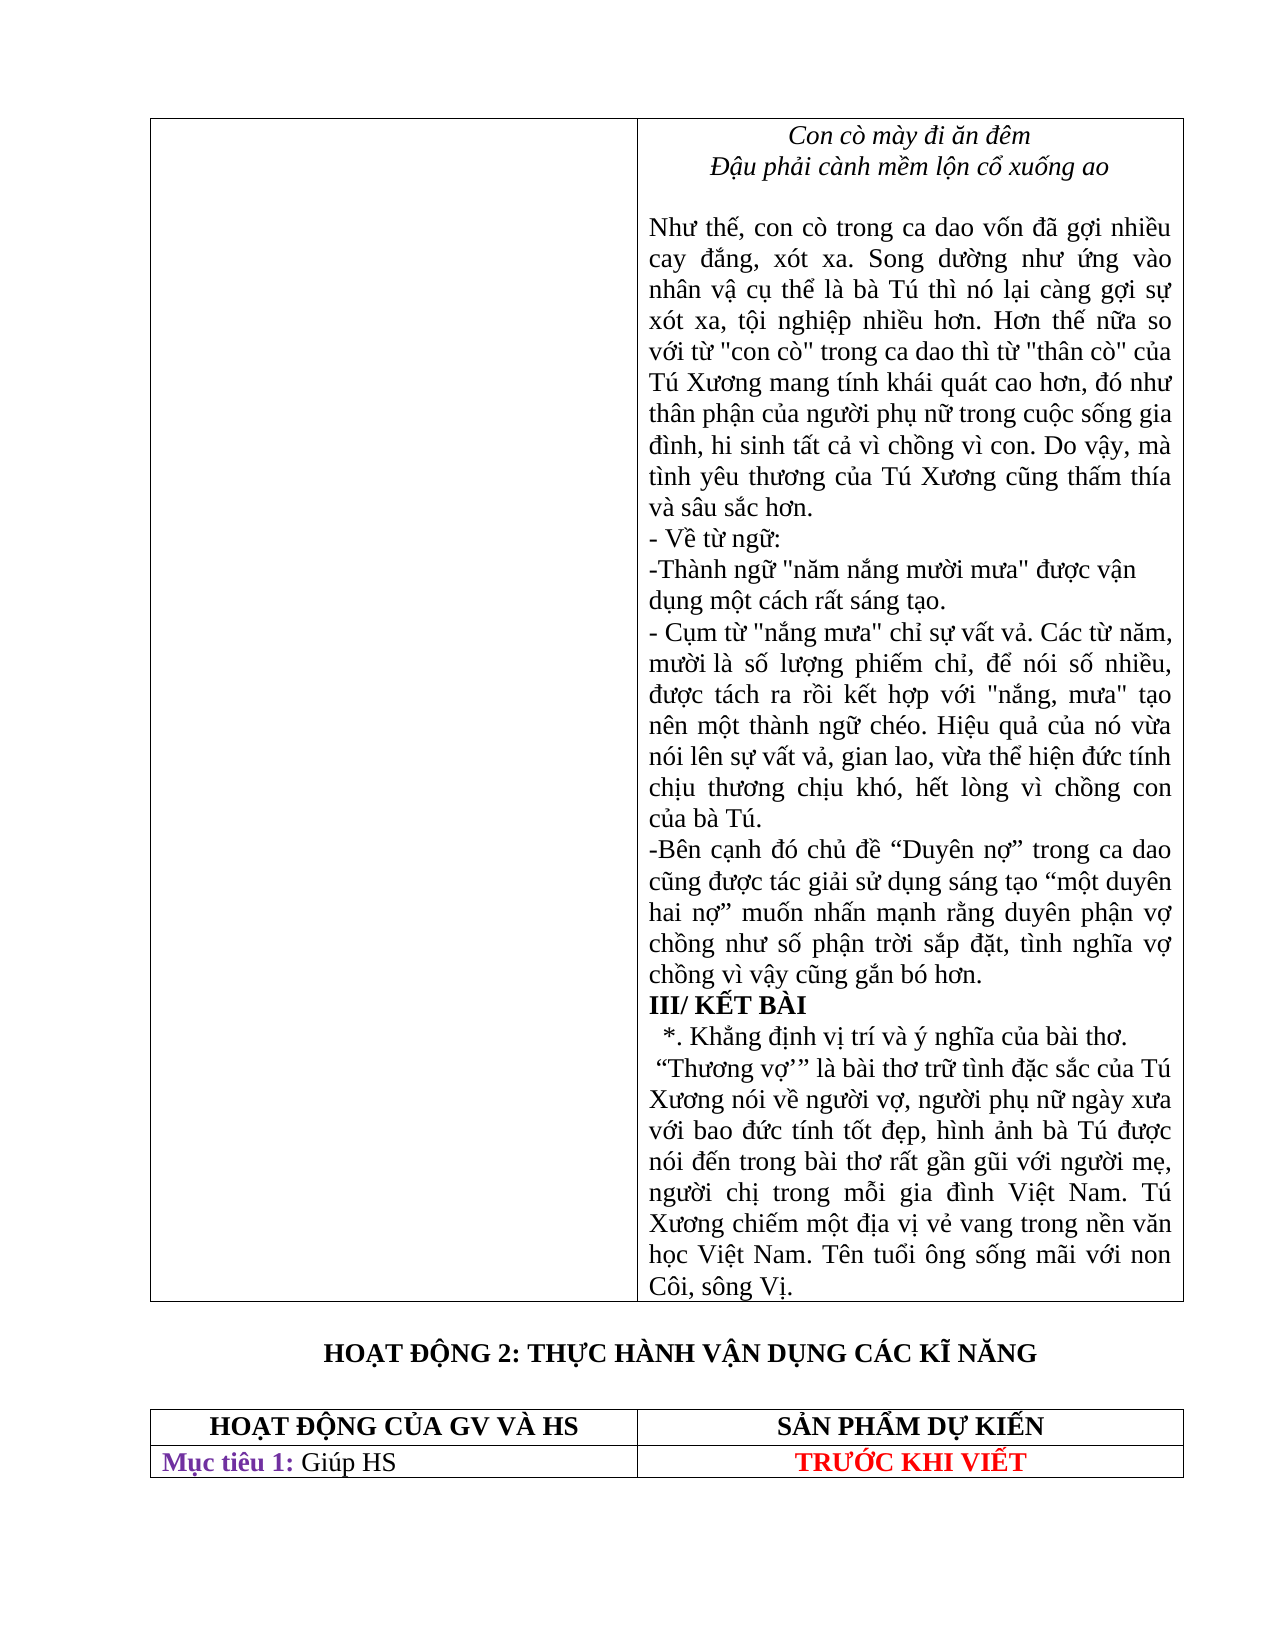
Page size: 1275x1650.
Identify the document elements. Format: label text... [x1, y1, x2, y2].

table_header HOẠT ĐỘNG CỦA GV VÀ HS [151, 1410, 637, 1445]
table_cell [638, 119, 1183, 1301]
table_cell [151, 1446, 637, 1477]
text HOẠT ĐỘNG 2: THỰC HÀNH VẬN DỤNG CÁC KĨ NĂNG [150, 1338, 1181, 1369]
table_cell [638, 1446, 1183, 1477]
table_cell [151, 119, 637, 1301]
table_header SẢN PHẨM DỰ KIẾN [638, 1410, 1183, 1445]
